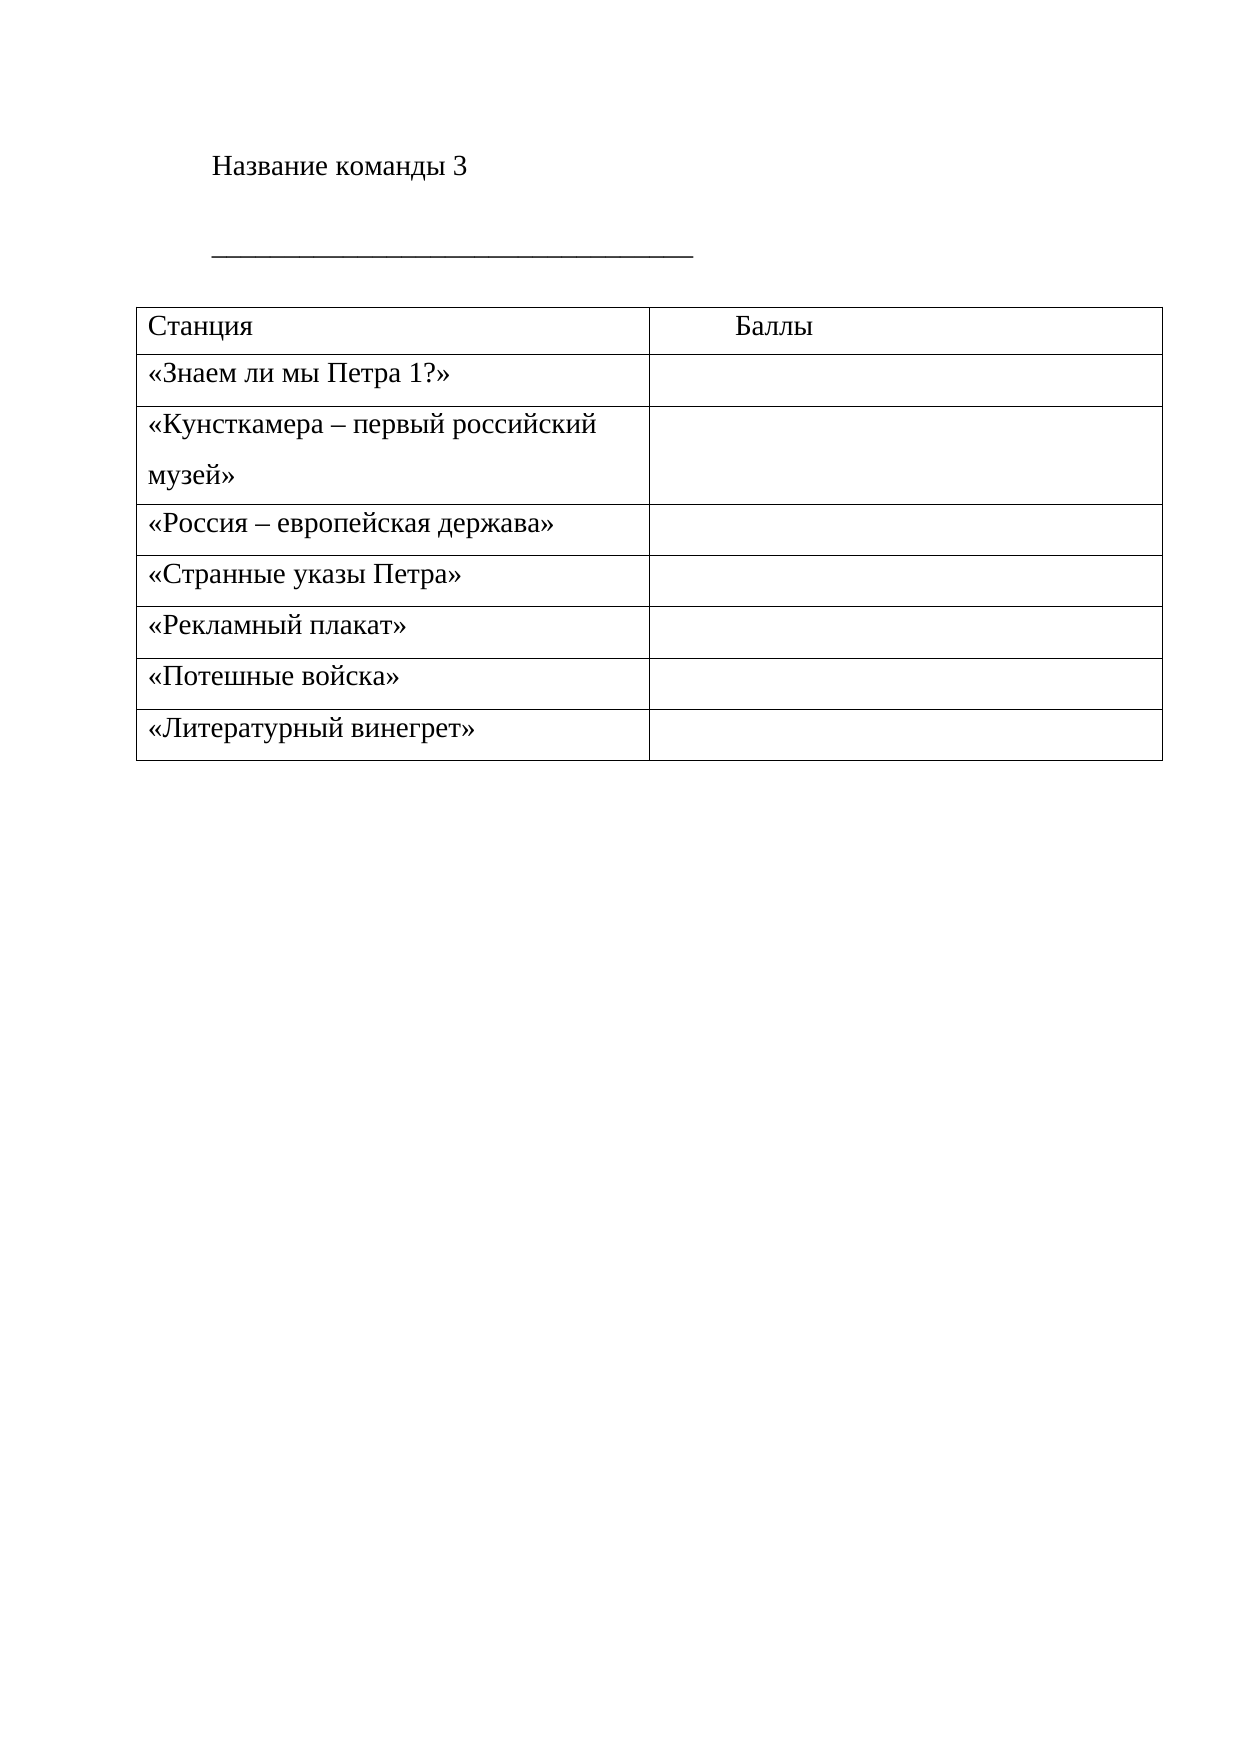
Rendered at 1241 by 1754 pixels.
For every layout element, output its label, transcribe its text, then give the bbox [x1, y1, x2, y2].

table_cell [650, 505, 1162, 555]
table_header Баллы [650, 308, 1162, 354]
table_cell «Кунсткамера – первый российский музей» [137, 407, 649, 504]
table_cell «Рекламный плакат» [137, 607, 649, 657]
table_cell «Знаем ли мы Петра 1?» [137, 355, 649, 406]
table_cell [650, 607, 1162, 657]
table_cell [650, 407, 1162, 504]
table_header Станция [137, 308, 649, 354]
table_cell [650, 659, 1162, 709]
text Название команды 3 [148, 148, 1152, 181]
table_cell «Литературный винегрет» [137, 710, 649, 760]
table_cell [650, 556, 1162, 606]
table_cell «Россия – европейская держава» [137, 505, 649, 555]
table_cell «Странные указы Петра» [137, 556, 649, 606]
table_cell «Потешные войска» [137, 659, 649, 709]
text _________________________________ [148, 227, 1152, 261]
table_cell [650, 710, 1162, 760]
table_cell [650, 355, 1162, 406]
